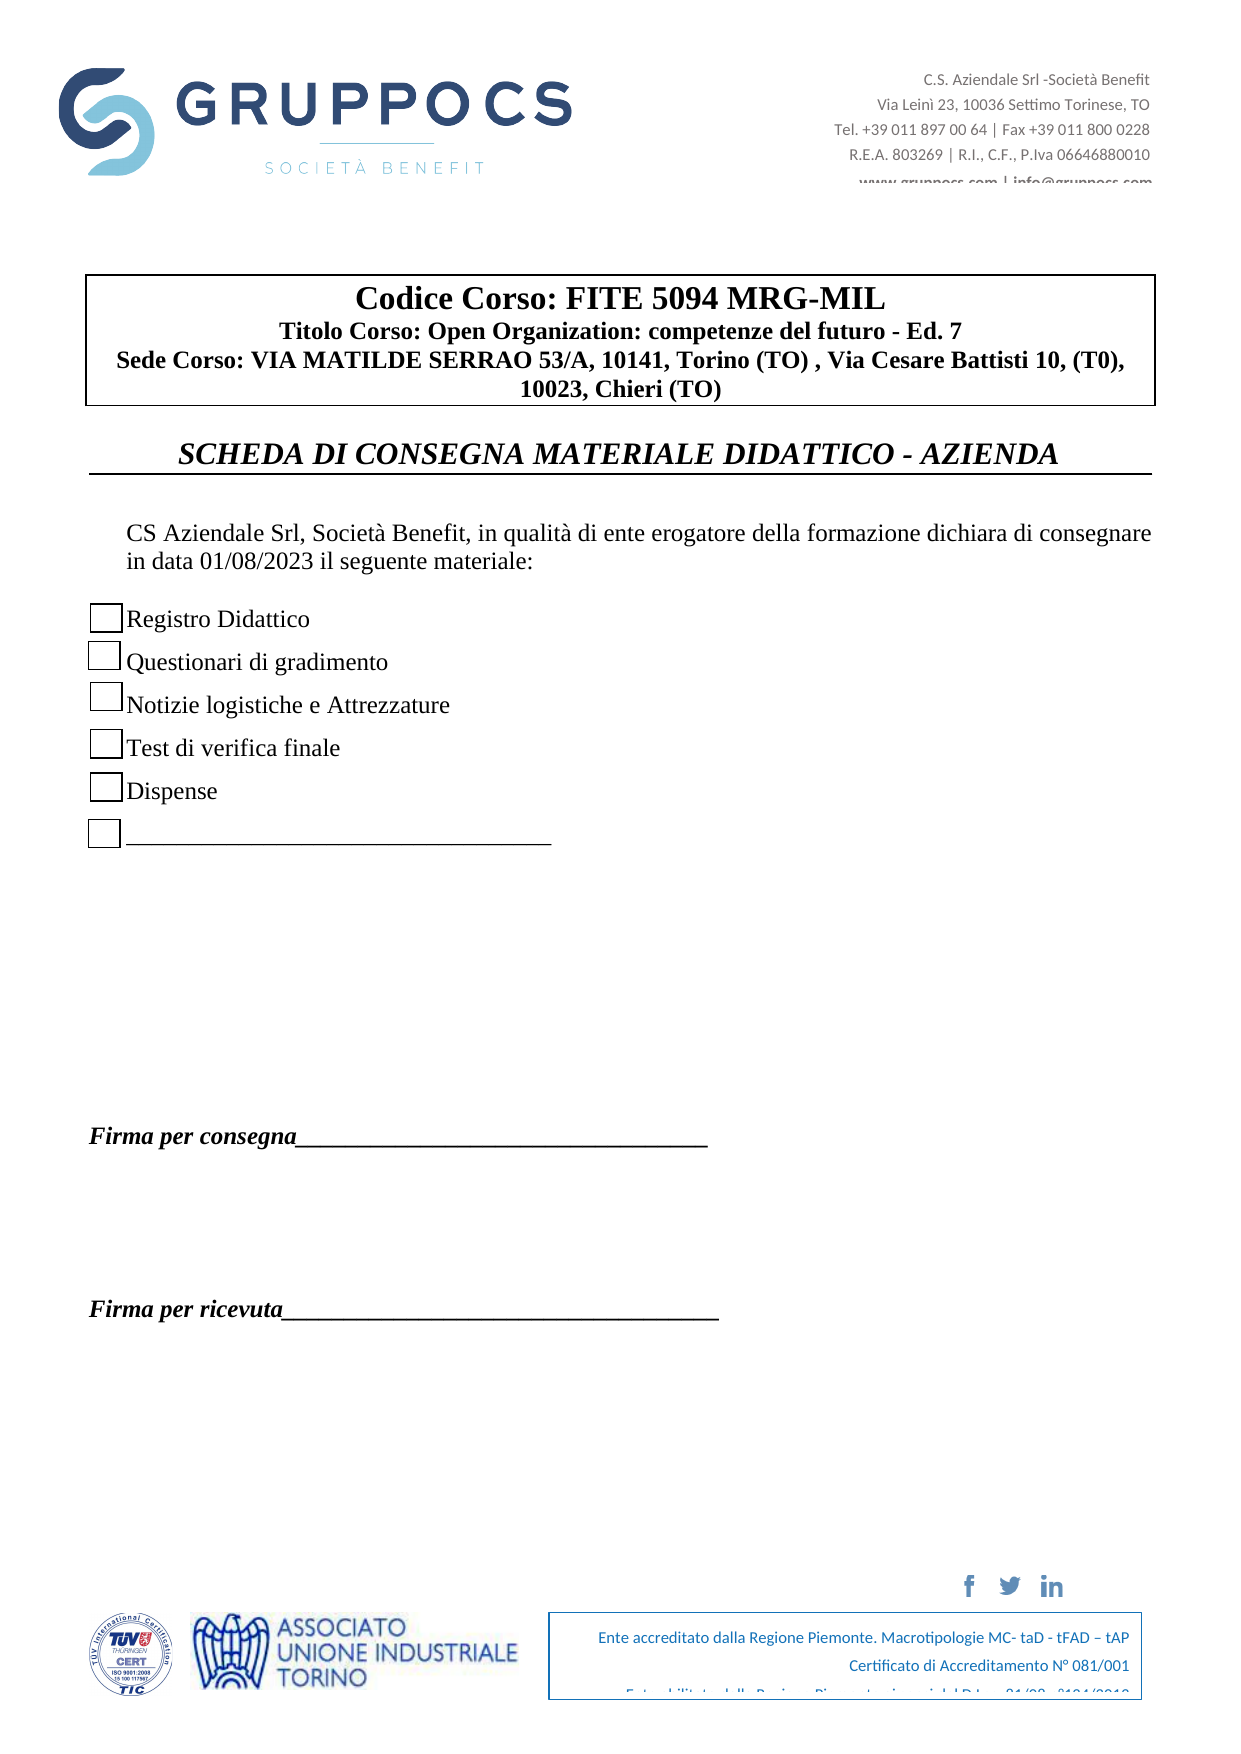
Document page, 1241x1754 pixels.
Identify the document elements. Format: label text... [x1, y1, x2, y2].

picture [58, 68, 580, 178]
text Dispense [126, 776, 1152, 805]
text Sede Corso: VIA MATILDE SERRAO 53/A, 10141, Torino (TO) , Via Cesare Battisti 10, (T0), 10023, Chieri (TO) [87, 341, 1154, 405]
text __________________________________ [126, 819, 1152, 848]
text SCHEDA DI CONSEGNA MATERIALE DIDATTICO - AZIENDA [88, 435, 1152, 474]
text Notizie logistiche e Attrezzature [126, 690, 1152, 719]
text Registro Didattico [126, 604, 1152, 633]
picture [964, 1575, 1063, 1597]
text CS Aziendale Srl, Società Benefit, in qualità di ente erogatore della formazione dichiara di consegnare in data 01/08/2023 il seguente materiale: [126, 518, 1152, 575]
text Firma per ricevuta___________________________________ [88, 1294, 1152, 1323]
text Codice Corso: FITE 5094 MRG-MIL [87, 276, 1154, 316]
picture [89, 1613, 173, 1696]
text Titolo Corso: Open Organization: competenze del futuro - Ed. 7 [88, 316, 1152, 341]
picture [190, 1612, 520, 1690]
text Questionari di gradimento [126, 647, 1152, 676]
text Test di verifica finale [126, 733, 1152, 762]
text Firma per consegna_________________________________ [29, 1121, 1152, 1150]
